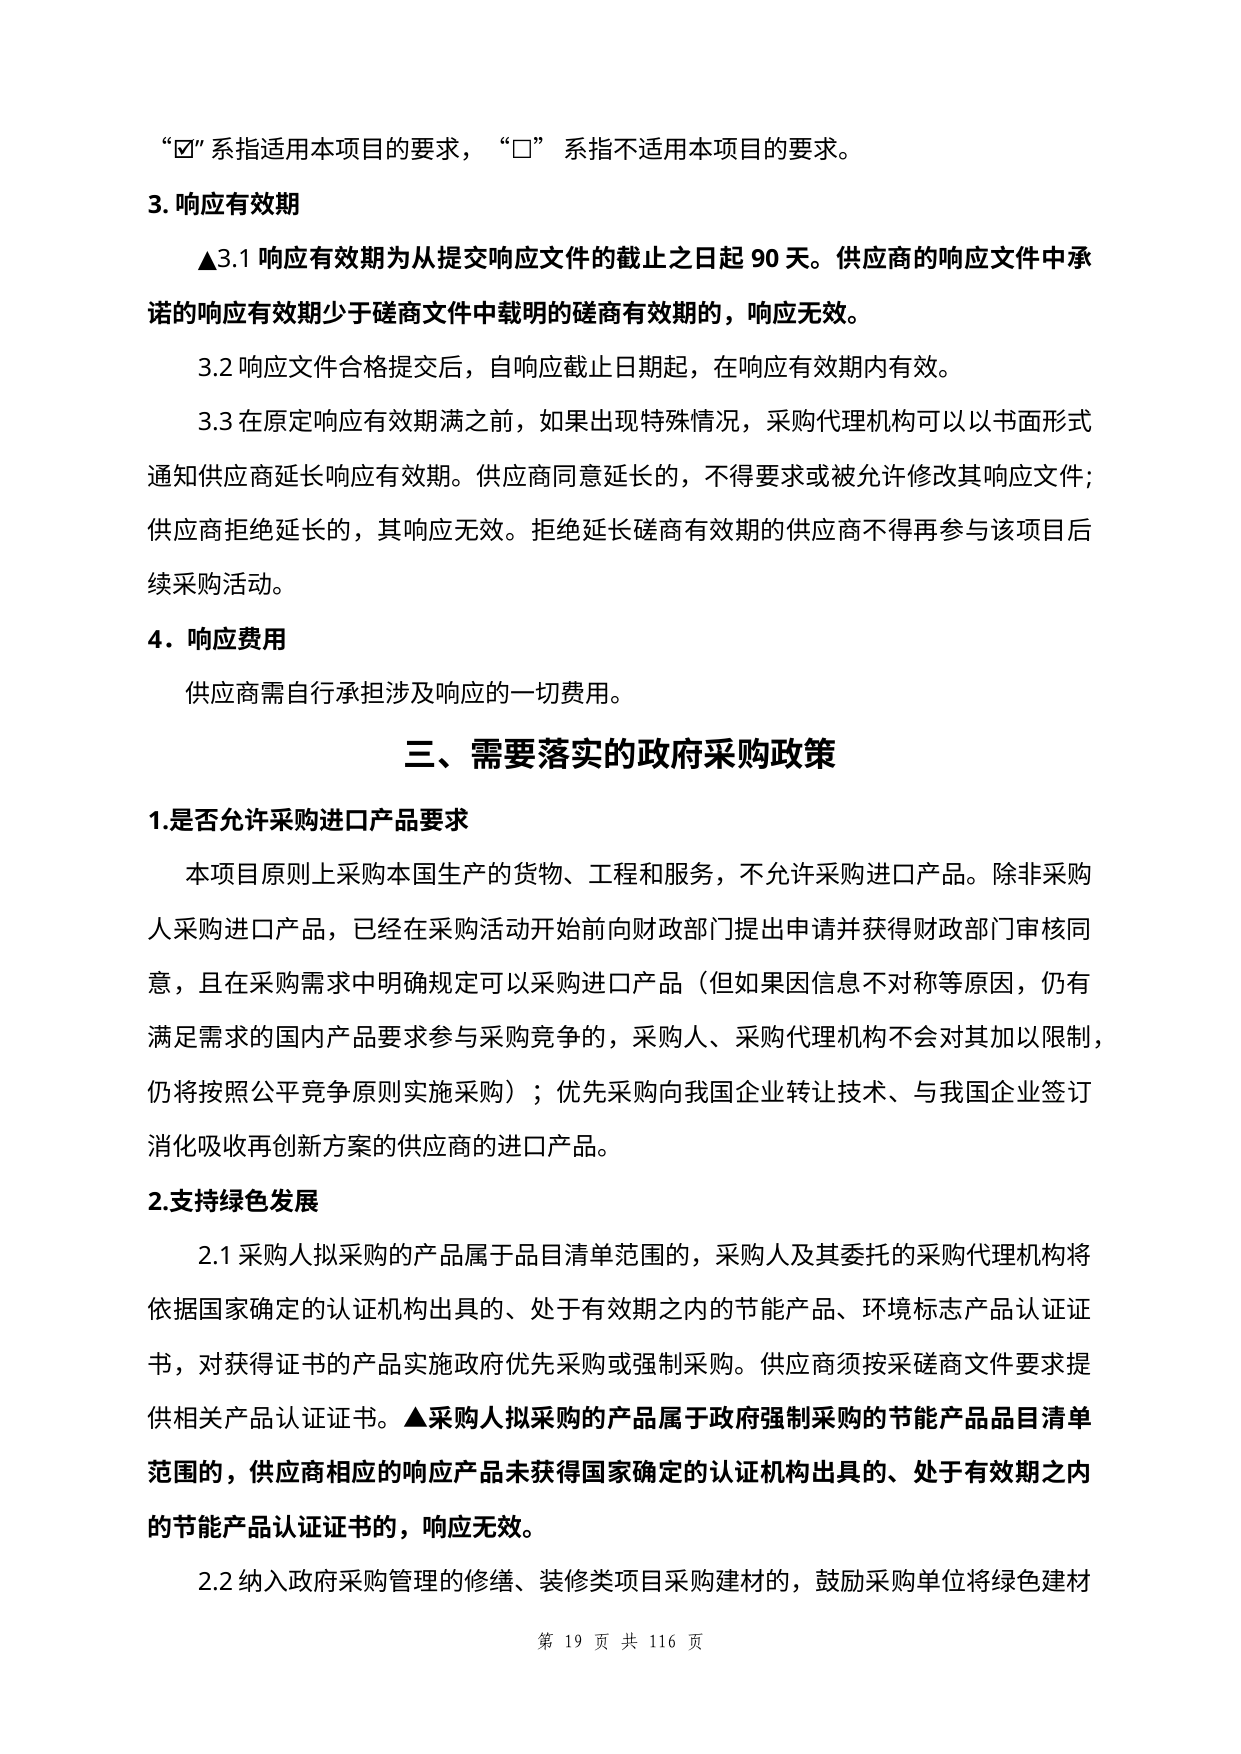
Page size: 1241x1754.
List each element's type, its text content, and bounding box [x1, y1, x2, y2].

text 2.支持绿色发展 [148, 1181, 1092, 1217]
text ▲3.1响应有效期为从提交响应文件的截止之日起90天。供应商的响应文件中承诺的响应有效期少于磋商文件中载明的磋商有效期的，响应无效。 [148, 239, 1092, 329]
text 3.2响应文件合格提交后，自响应截止日期起，在响应有效期内有效。 [148, 347, 1092, 384]
text 3. 响应有效期 [148, 184, 1092, 221]
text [148, 130, 1092, 166]
text 本项目原则上采购本国生产的货物、工程和服务，不允许采购进口产品。除非采购人采购进口产品，已经在采购活动开始前向财政部门提出申请并获得财政部门审核同意，且在采购需求中明确规定可以采购进口产品（但如果因信息不对称等原因，仍有满足需求的国内产品要求参与采购竞争的，采购人、采购代理机构不会对其加以限制，仍将按照公平竞争原则实施采购）；优先采购向我国企业转让技术、与我国企业签订消化吸收再创新方案的供应商的进口产品。 [148, 855, 1092, 1163]
text 4．响应费用 [148, 619, 1092, 656]
text 2.1采购人拟采购的产品属于品目清单范围的，采购人及其委托的采购代理机构将依据国家确定的认证机构出具的、处于有效期之内的节能产品、环境标志产品认证证书，对获得证书的产品实施政府优先采购或强制采购。供应商须按采磋商文件要求提供相关产品认证证书。▲采购人拟采购的产品属于政府强制采购的节能产品品目清单范围的，供应商相应的响应产品未获得国家确定的认证机构出具的、处于有效期之内的节能产品认证证书的，响应无效。 [148, 1235, 1092, 1543]
text 三、需要落实的政府采购政策 [148, 728, 1092, 776]
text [148, 1562, 1092, 1598]
text 3.3在原定响应有效期满之前，如果出现特殊情况，采购代理机构可以以书面形式通知供应商延长响应有效期。供应商同意延长的，不得要求或被允许修改其响应文件;供应商拒绝延长的，其响应无效。拒绝延长磋商有效期的供应商不得再参与该项目后续采购活动。 [148, 402, 1092, 601]
text 供应商需自行承担涉及响应的一切费用。 [148, 674, 1092, 710]
text 1.是否允许采购进口产品要求 [148, 800, 1092, 837]
